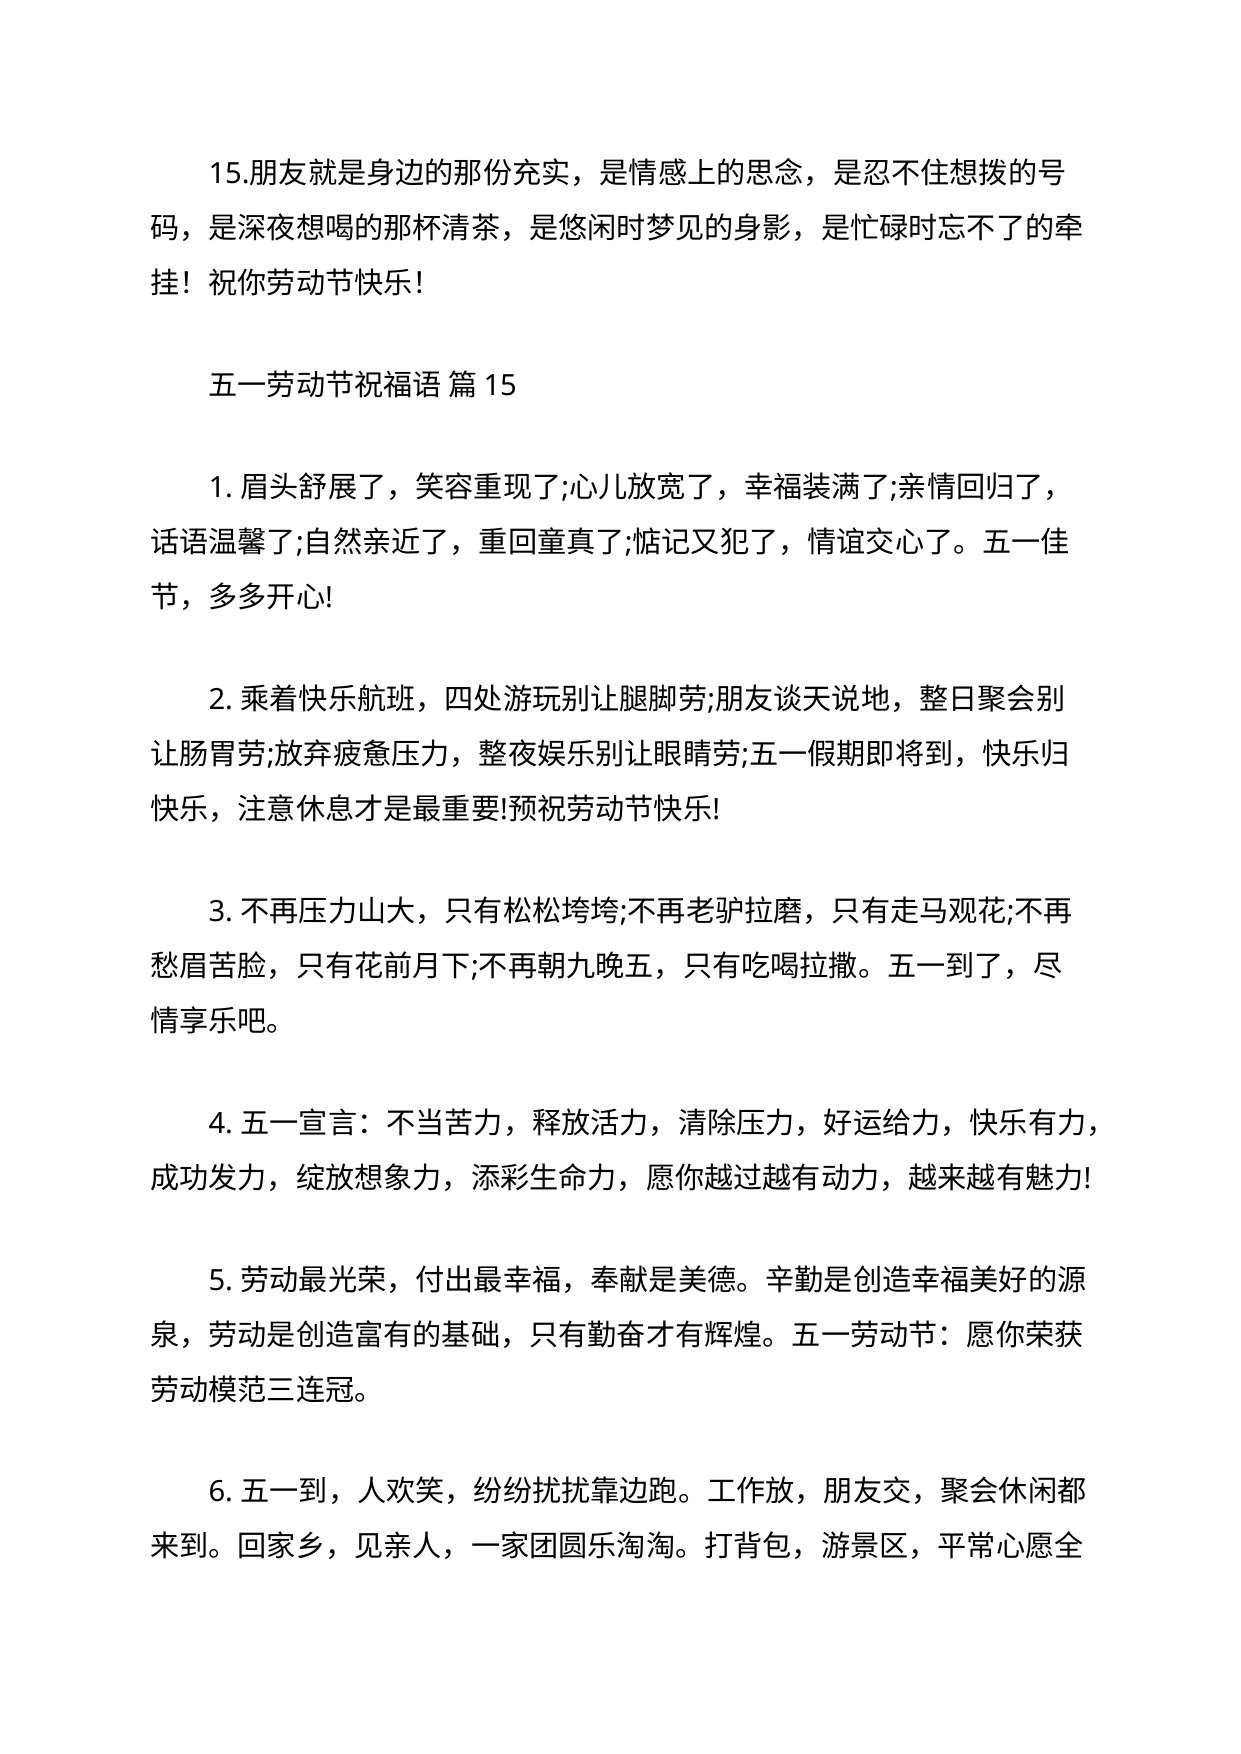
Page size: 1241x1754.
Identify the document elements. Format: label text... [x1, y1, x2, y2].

text 五一劳动节祝福语 篇15 [150, 362, 1090, 404]
text 2. 乘着快乐航班，四处游玩别让腿脚劳;朋友谈天说地，整日聚会别让肠胃劳;放弃疲惫压力，整夜娱乐别让眼睛劳;五一假期即将到，快乐归快乐，注意休息才是最重要!预祝劳动节快乐! [150, 676, 1090, 828]
text 1. 眉头舒展了，笑容重现了;心儿放宽了，幸福装满了;亲情回归了，话语温馨了;自然亲近了，重回童真了;惦记又犯了，情谊交心了。五一佳节，多多开心! [150, 464, 1090, 616]
text 5. 劳动最光荣，付出最幸福，奉献是美德。辛勤是创造幸福美好的源泉，劳动是创造富有的基础，只有勤奋才有辉煌。五一劳动节：愿你荣获劳动模范三连冠。 [150, 1256, 1090, 1408]
text 4. 五一宣言：不当苦力，释放活力，清除压力，好运给力，快乐有力，成功发力，绽放想象力，添彩生命力，愿你越过越有动力，越来越有魅力! [150, 1099, 1090, 1197]
text 15.朋友就是身边的那份充实，是情感上的思念，是忍不住想拨的号码，是深夜想喝的那杯清茶，是悠闲时梦见的身影，是忙碌时忘不了的牵挂！祝你劳动节快乐！ [150, 150, 1090, 302]
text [150, 1468, 1090, 1565]
text 3. 不再压力山大，只有松松垮垮;不再老驴拉磨，只有走马观花;不再愁眉苦脸，只有花前月下;不再朝九晚五，只有吃喝拉撒。五一到了，尽情享乐吧。 [150, 888, 1090, 1040]
